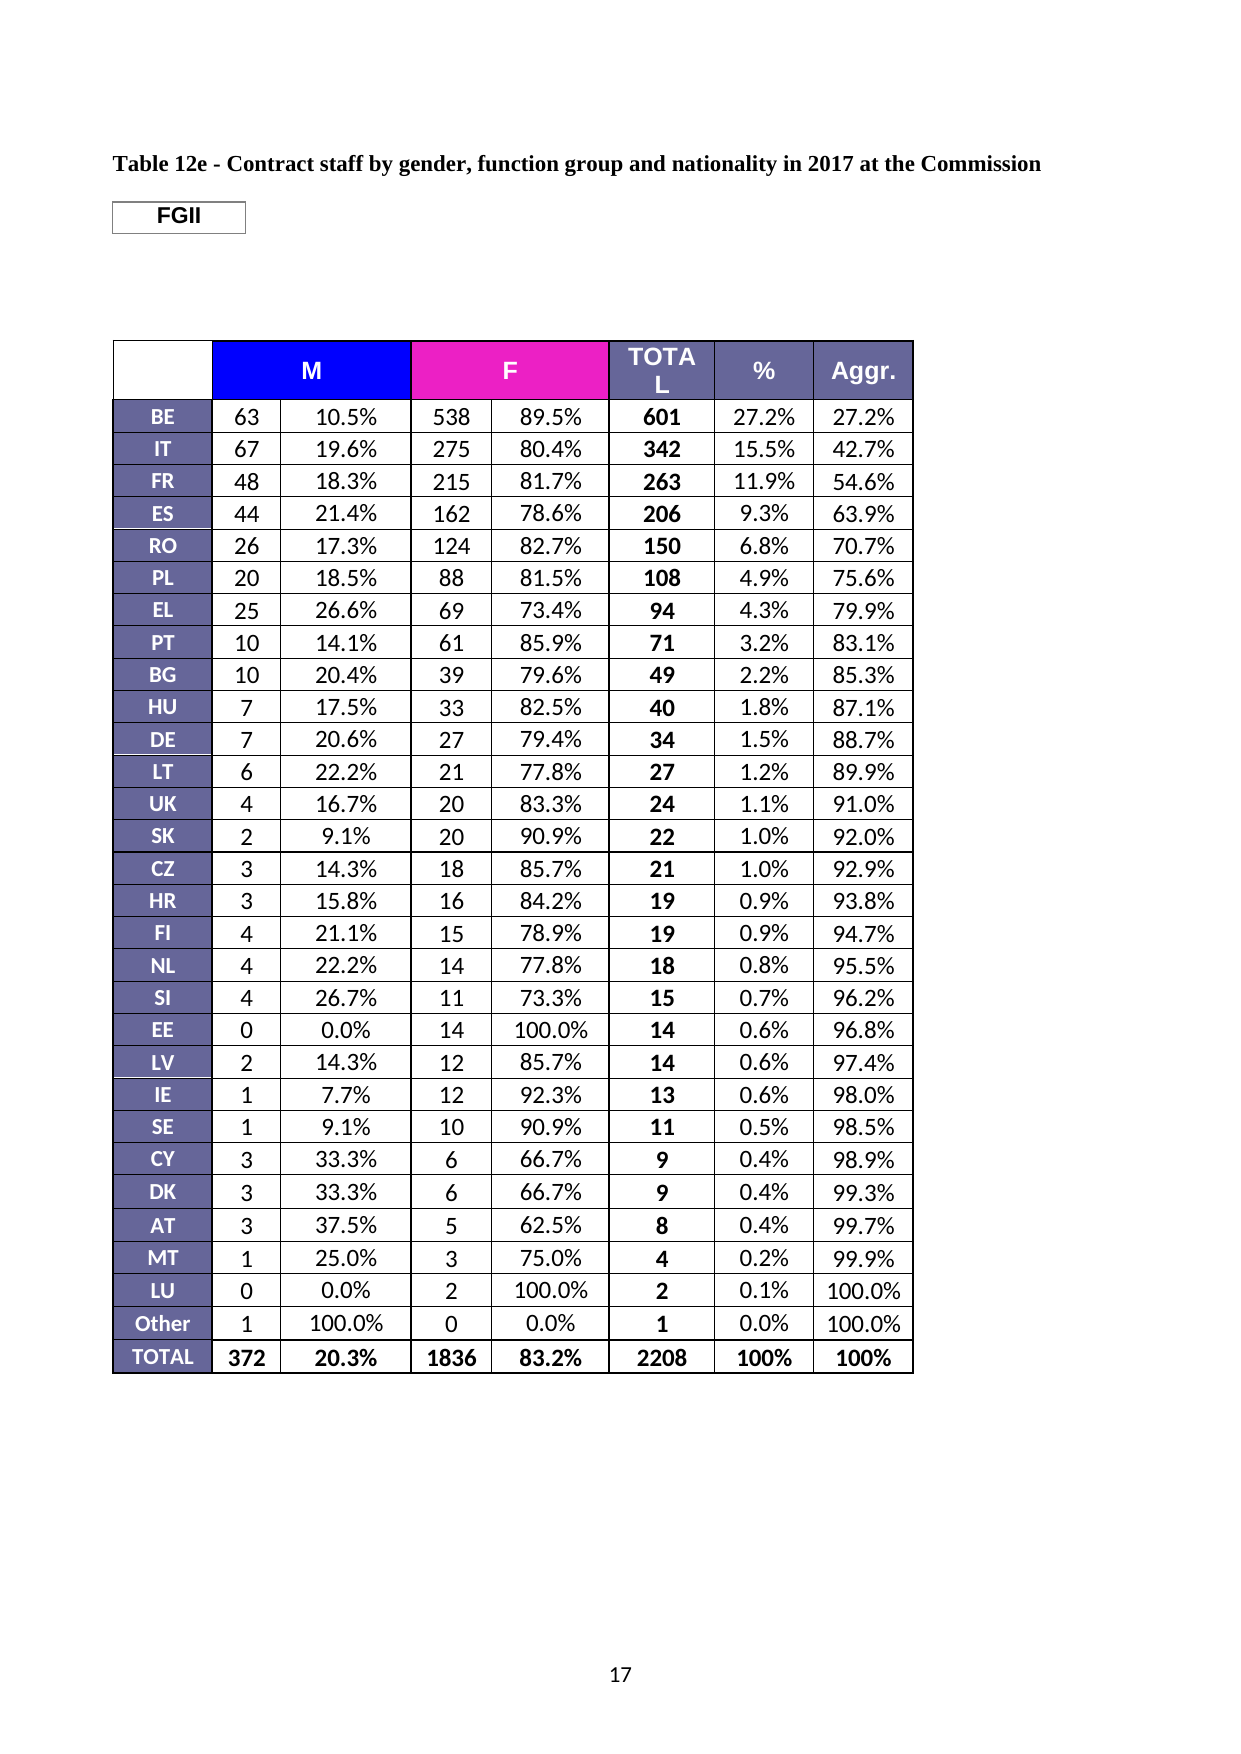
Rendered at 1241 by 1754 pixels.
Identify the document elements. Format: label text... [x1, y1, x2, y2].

table_cell 0.9% [715, 885, 813, 916]
table_cell 0.0% [281, 1014, 410, 1045]
table_cell 15 [610, 982, 714, 1013]
table_cell 19 [610, 885, 714, 916]
table_cell 9 [610, 1175, 714, 1208]
table_header Aggr. [814, 342, 912, 399]
table_header % [715, 342, 813, 399]
table_cell 67 [213, 433, 280, 464]
table_cell 18.3% [281, 465, 410, 496]
table_cell 4 [213, 788, 280, 819]
table_cell DE [114, 723, 211, 754]
table_cell 100.0% [814, 1307, 912, 1339]
table_cell HR [114, 885, 211, 916]
table_cell Other [114, 1307, 211, 1339]
table_cell 14.3% [281, 853, 410, 884]
table_cell 70.7% [814, 530, 912, 561]
table_cell 100.0% [281, 1307, 410, 1339]
table_cell 92.9% [814, 853, 912, 884]
table_cell 93.8% [814, 885, 912, 916]
table_cell 0.7% [715, 982, 813, 1013]
table_cell 14 [610, 1014, 714, 1045]
table_cell 87.1% [814, 691, 912, 722]
table_cell 17.5% [281, 691, 410, 722]
table_cell 5 [412, 1209, 491, 1241]
table_cell 78.6% [492, 497, 608, 528]
table_cell 16 [412, 885, 491, 916]
table_cell 9.1% [281, 1111, 410, 1142]
table_cell HU [114, 691, 211, 722]
table_cell 33.3% [281, 1143, 410, 1174]
table_cell 26.7% [281, 982, 410, 1013]
table_cell 73.3% [492, 982, 608, 1013]
table_cell 18 [610, 949, 714, 981]
table_cell 10 [412, 1111, 491, 1142]
table_cell 97.4% [814, 1046, 912, 1077]
table_cell 81.5% [492, 562, 608, 593]
table_cell 63.9% [814, 497, 912, 528]
table_cell ES [114, 497, 211, 528]
table_cell 77.8% [492, 949, 608, 981]
table_cell 94.7% [814, 917, 912, 948]
table_cell 78.9% [492, 917, 608, 948]
table_cell 0 [213, 1274, 280, 1306]
table_cell 95.5% [814, 949, 912, 981]
table_cell 89.9% [814, 756, 912, 787]
table_cell 12 [412, 1046, 491, 1077]
table_cell 1836 [412, 1341, 491, 1372]
table_cell PT [114, 626, 211, 658]
table_cell 124 [412, 530, 491, 561]
table_cell 69 [412, 594, 491, 625]
table_cell 1 [610, 1307, 714, 1339]
table_cell 17.3% [281, 530, 410, 561]
table_cell 82.7% [492, 530, 608, 561]
table_cell NL [114, 949, 211, 981]
table_cell 0.1% [715, 1274, 813, 1306]
table_cell 21.4% [281, 497, 410, 528]
table_cell 33.3% [281, 1175, 410, 1208]
table_cell 14.1% [281, 626, 410, 658]
table_cell 96.8% [814, 1014, 912, 1045]
table_cell 0.0% [281, 1274, 410, 1306]
table_cell 12 [412, 1079, 491, 1110]
table_cell 75.0% [492, 1242, 608, 1273]
table_cell 82.5% [492, 691, 608, 722]
table_cell 90.9% [492, 820, 608, 851]
table_cell 7.7% [281, 1079, 410, 1110]
table_cell 0.4% [715, 1143, 813, 1174]
table_cell 96.2% [814, 982, 912, 1013]
table_cell EE [114, 1014, 211, 1045]
table_cell 0.0% [715, 1307, 813, 1339]
table_cell IE [114, 1079, 211, 1110]
table_cell 48 [213, 465, 280, 496]
table_cell 99.3% [814, 1175, 912, 1208]
table_cell 0.9% [715, 917, 813, 948]
table_cell EL [114, 594, 211, 625]
table_cell 2 [213, 820, 280, 851]
table_cell 42.7% [814, 433, 912, 464]
table_cell 54.6% [814, 465, 912, 496]
table_cell LU [114, 1274, 211, 1306]
table_cell 39 [412, 659, 491, 690]
table_cell 0.2% [715, 1242, 813, 1273]
table_cell 22.2% [281, 949, 410, 981]
table_cell 26.6% [281, 594, 410, 625]
table_cell 6 [213, 756, 280, 787]
table_cell 14 [412, 949, 491, 981]
table_cell FR [114, 465, 211, 496]
table_cell 83.1% [814, 626, 912, 658]
table_cell 3.2% [715, 626, 813, 658]
table_cell 0.0% [492, 1307, 608, 1339]
table_cell 4 [213, 949, 280, 981]
table_cell 89.5% [492, 400, 608, 432]
table_cell 84.2% [492, 885, 608, 916]
table_cell 263 [610, 465, 714, 496]
table_cell 90.9% [492, 1111, 608, 1142]
table_cell 15.5% [715, 433, 813, 464]
table_cell 22.2% [281, 756, 410, 787]
table_cell 1 [213, 1111, 280, 1142]
table_cell 14.3% [281, 1046, 410, 1077]
table_cell 44 [213, 497, 280, 528]
table_cell 66.7% [492, 1175, 608, 1208]
table_cell 77.8% [492, 756, 608, 787]
table_cell 14 [412, 1014, 491, 1045]
table_cell 71 [610, 626, 714, 658]
table_cell 79.4% [492, 723, 608, 754]
table_cell 16.7% [281, 788, 410, 819]
table_cell 6 [412, 1143, 491, 1174]
table_cell 275 [412, 433, 491, 464]
table_cell 20.6% [281, 723, 410, 754]
table_cell 73.4% [492, 594, 608, 625]
table_cell 34 [610, 723, 714, 754]
table_cell 4 [213, 982, 280, 1013]
table_cell 66.7% [492, 1143, 608, 1174]
table_cell 20.3% [281, 1341, 410, 1372]
table_cell 21 [610, 853, 714, 884]
table_cell 11 [610, 1111, 714, 1142]
table_cell 6.8% [715, 530, 813, 561]
table_cell FI [114, 917, 211, 948]
table_cell 88 [412, 562, 491, 593]
table_header M [213, 342, 410, 399]
table_cell 3 [412, 1242, 491, 1273]
table_cell 88.7% [814, 723, 912, 754]
table_cell 0 [412, 1307, 491, 1339]
table_header F [412, 342, 608, 399]
table_cell 601 [610, 400, 714, 432]
table_cell 4 [610, 1242, 714, 1273]
table_cell 1.0% [715, 853, 813, 884]
table_cell 2 [412, 1274, 491, 1306]
table_cell 92.0% [814, 820, 912, 851]
table_cell 2 [610, 1274, 714, 1306]
table_cell 81.7% [492, 465, 608, 496]
table_cell 7 [213, 691, 280, 722]
table_cell 150 [610, 530, 714, 561]
table_cell 19.6% [281, 433, 410, 464]
table_cell 3 [213, 885, 280, 916]
table_cell 7 [213, 723, 280, 754]
table_cell 26 [213, 530, 280, 561]
table_cell 342 [610, 433, 714, 464]
table_cell 15 [412, 917, 491, 948]
table_header TOTAL [610, 342, 714, 399]
table_cell 2 [213, 1046, 280, 1077]
table_cell 83.2% [492, 1341, 608, 1372]
table_header [114, 341, 212, 399]
table_cell AT [114, 1209, 211, 1241]
table_cell 98.9% [814, 1143, 912, 1174]
table_cell CZ [114, 853, 211, 884]
table_cell RO [114, 530, 211, 561]
table_cell 75.6% [814, 562, 912, 593]
table_cell 4 [213, 917, 280, 948]
table_cell 92.3% [492, 1079, 608, 1110]
table_cell 98.5% [814, 1111, 912, 1142]
table_cell 13 [610, 1079, 714, 1110]
table_cell 91.0% [814, 788, 912, 819]
table_cell DK [114, 1175, 211, 1208]
table_cell 11.9% [715, 465, 813, 496]
table_cell 3 [213, 1143, 280, 1174]
table_cell MT [114, 1242, 211, 1273]
table_cell 9.3% [715, 497, 813, 528]
table_cell SE [114, 1111, 211, 1142]
table_cell 21 [412, 756, 491, 787]
table_cell 0.6% [715, 1079, 813, 1110]
text Table 12e - Contract staff by gender, function group and nationality in 2017 at the Commission [112, 150, 1128, 176]
table_cell 20.4% [281, 659, 410, 690]
table_cell 85.7% [492, 1046, 608, 1077]
table_cell 1 [213, 1242, 280, 1273]
table_cell 100.0% [492, 1274, 608, 1306]
table_cell PL [114, 562, 211, 593]
table_cell 0 [213, 1014, 280, 1045]
table_cell 83.3% [492, 788, 608, 819]
table_cell 49 [610, 659, 714, 690]
table_cell 18.5% [281, 562, 410, 593]
table_cell LT [114, 756, 211, 787]
table_cell 215 [412, 465, 491, 496]
table_cell 538 [412, 400, 491, 432]
table_cell 10 [213, 626, 280, 658]
table_cell 21.1% [281, 917, 410, 948]
table_cell 25.0% [281, 1242, 410, 1273]
table_cell 99.7% [814, 1209, 912, 1241]
table_cell 85.9% [492, 626, 608, 658]
table_cell 9 [610, 1143, 714, 1174]
table_cell 79.6% [492, 659, 608, 690]
table_cell 3 [213, 1175, 280, 1208]
table_cell 85.3% [814, 659, 912, 690]
table_cell 63 [213, 400, 280, 432]
table_cell 0.6% [715, 1014, 813, 1045]
table_cell 20 [213, 562, 280, 593]
table_cell 100% [715, 1341, 813, 1372]
table_cell 6 [412, 1175, 491, 1208]
table_cell 2.2% [715, 659, 813, 690]
table_cell 1.5% [715, 723, 813, 754]
table_cell 22 [610, 820, 714, 851]
table_cell 27.2% [814, 400, 912, 432]
table_cell 1.8% [715, 691, 813, 722]
table_cell 108 [610, 562, 714, 593]
table_cell SI [114, 982, 211, 1013]
table_cell 24 [610, 788, 714, 819]
table_cell 79.9% [814, 594, 912, 625]
table_cell BE [114, 400, 211, 432]
table_cell 372 [213, 1341, 280, 1372]
table_cell 4.9% [715, 562, 813, 593]
table_cell 4.3% [715, 594, 813, 625]
table_cell 20 [412, 788, 491, 819]
table_cell 0.4% [715, 1175, 813, 1208]
table_cell 10.5% [281, 400, 410, 432]
table_cell CY [114, 1143, 211, 1174]
table_cell 100% [814, 1341, 912, 1372]
table_cell 11 [412, 982, 491, 1013]
table_cell 85.7% [492, 853, 608, 884]
table_cell 162 [412, 497, 491, 528]
table_cell 1.2% [715, 756, 813, 787]
table_cell 94 [610, 594, 714, 625]
table_cell 37.5% [281, 1209, 410, 1241]
table_cell 100.0% [492, 1014, 608, 1045]
table_cell 27.2% [715, 400, 813, 432]
table_cell 27 [610, 756, 714, 787]
table_cell 18 [412, 853, 491, 884]
table_cell BG [114, 659, 211, 690]
table_cell IT [114, 433, 211, 464]
table_cell 25 [213, 594, 280, 625]
table_cell 27 [412, 723, 491, 754]
table_cell 0.4% [715, 1209, 813, 1241]
table_cell 1 [213, 1307, 280, 1339]
table_cell 9.1% [281, 820, 410, 851]
table_cell 1.0% [715, 820, 813, 851]
table_cell 80.4% [492, 433, 608, 464]
table_cell 14 [610, 1046, 714, 1077]
table_cell 40 [610, 691, 714, 722]
table_cell UK [114, 788, 211, 819]
table_cell 62.5% [492, 1209, 608, 1241]
table_cell 33 [412, 691, 491, 722]
table_cell 3 [213, 853, 280, 884]
table_cell 61 [412, 626, 491, 658]
table_cell TOTAL [114, 1340, 211, 1372]
table_header FGII [113, 203, 245, 233]
table_cell 1 [213, 1079, 280, 1110]
table_cell SK [114, 820, 211, 851]
table_cell 2208 [610, 1341, 714, 1372]
table_cell 100.0% [814, 1274, 912, 1306]
table_cell 19 [610, 917, 714, 948]
table_cell 206 [610, 497, 714, 528]
table_cell 0.8% [715, 949, 813, 981]
table_cell LV [114, 1046, 211, 1077]
table_cell 0.5% [715, 1111, 813, 1142]
table_cell 20 [412, 820, 491, 851]
table_cell 99.9% [814, 1242, 912, 1273]
table_cell 10 [213, 659, 280, 690]
table_cell 98.0% [814, 1079, 912, 1110]
table_cell 15.8% [281, 885, 410, 916]
table_cell 3 [213, 1209, 280, 1241]
table_cell 0.6% [715, 1046, 813, 1077]
table_cell 8 [610, 1209, 714, 1241]
table_cell 1.1% [715, 788, 813, 819]
